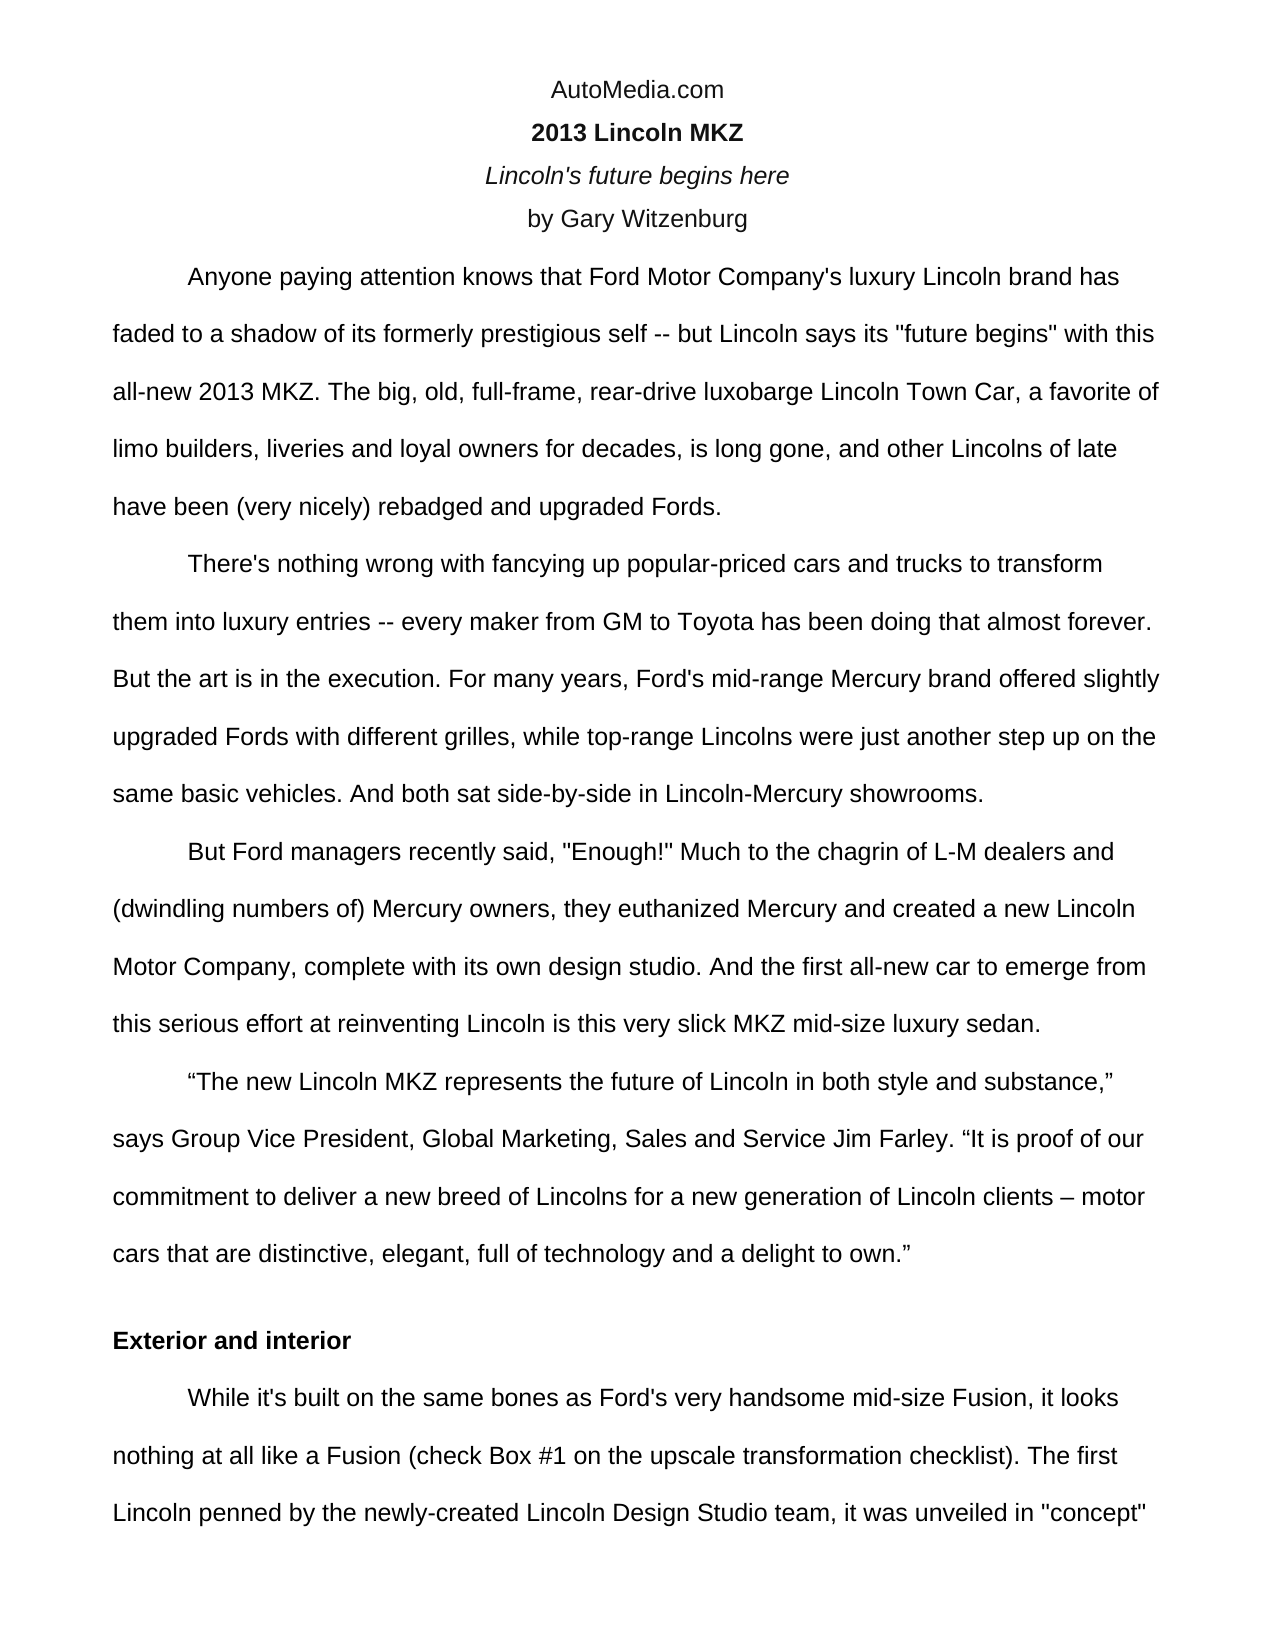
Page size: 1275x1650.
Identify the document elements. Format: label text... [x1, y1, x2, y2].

text by Gary Witzenburg [112, 204, 1162, 233]
text Exterior and interior [112, 1326, 1162, 1354]
text Lincoln's future begins here [112, 161, 1162, 190]
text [112, 1383, 1162, 1527]
text Anyone paying attention knows that Ford Motor Company's luxury Lincoln brand has faded to a shadow of its formerly prestigious self -- but Lincoln says its "future begins" with this all-new 2013 MKZ. The big, old, full-frame, rear-drive luxobarge Lincoln Town Car, a favorite of limo builders, liveries and loyal owners for decades, is long gone, and other Lincolns of late have been (very nicely) rebadged and upgraded Fords. [112, 262, 1162, 521]
text There's nothing wrong with fancying up popular-priced cars and trucks to transform them into luxury entries -- every maker from GM to Toyota has been doing that almost forever. But the art is in the execution. For many years, Ford's mid-range Mercury brand offered slightly upgraded Fords with different grilles, while top-range Lincolns were just another step up on the same basic vehicles. And both sat side-by-side in Lincoln-Mercury showrooms. [112, 549, 1162, 808]
text “The new Lincoln MKZ represents the future of Lincoln in both style and substance,” says Group Vice President, Global Marketing, Sales and Service Jim Farley. “It is proof of our commitment to deliver a new breed of Lincolns for a new generation of Lincoln clients – motor cars that are distinctive, elegant, full of technology and a delight to own.” [112, 1067, 1162, 1268]
text 2013 Lincoln MKZ [112, 118, 1162, 147]
text AutoMedia.com [112, 75, 1162, 104]
text But Ford managers recently said, "Enough!" Much to the chagrin of L-M dealers and (dwindling numbers of) Mercury owners, they euthanized Mercury and created a new Lincoln Motor Company, complete with its own design studio. And the first all-new car to emerge from this serious effort at reinventing Lincoln is this very slick MKZ mid-size luxury sedan. [112, 837, 1162, 1038]
